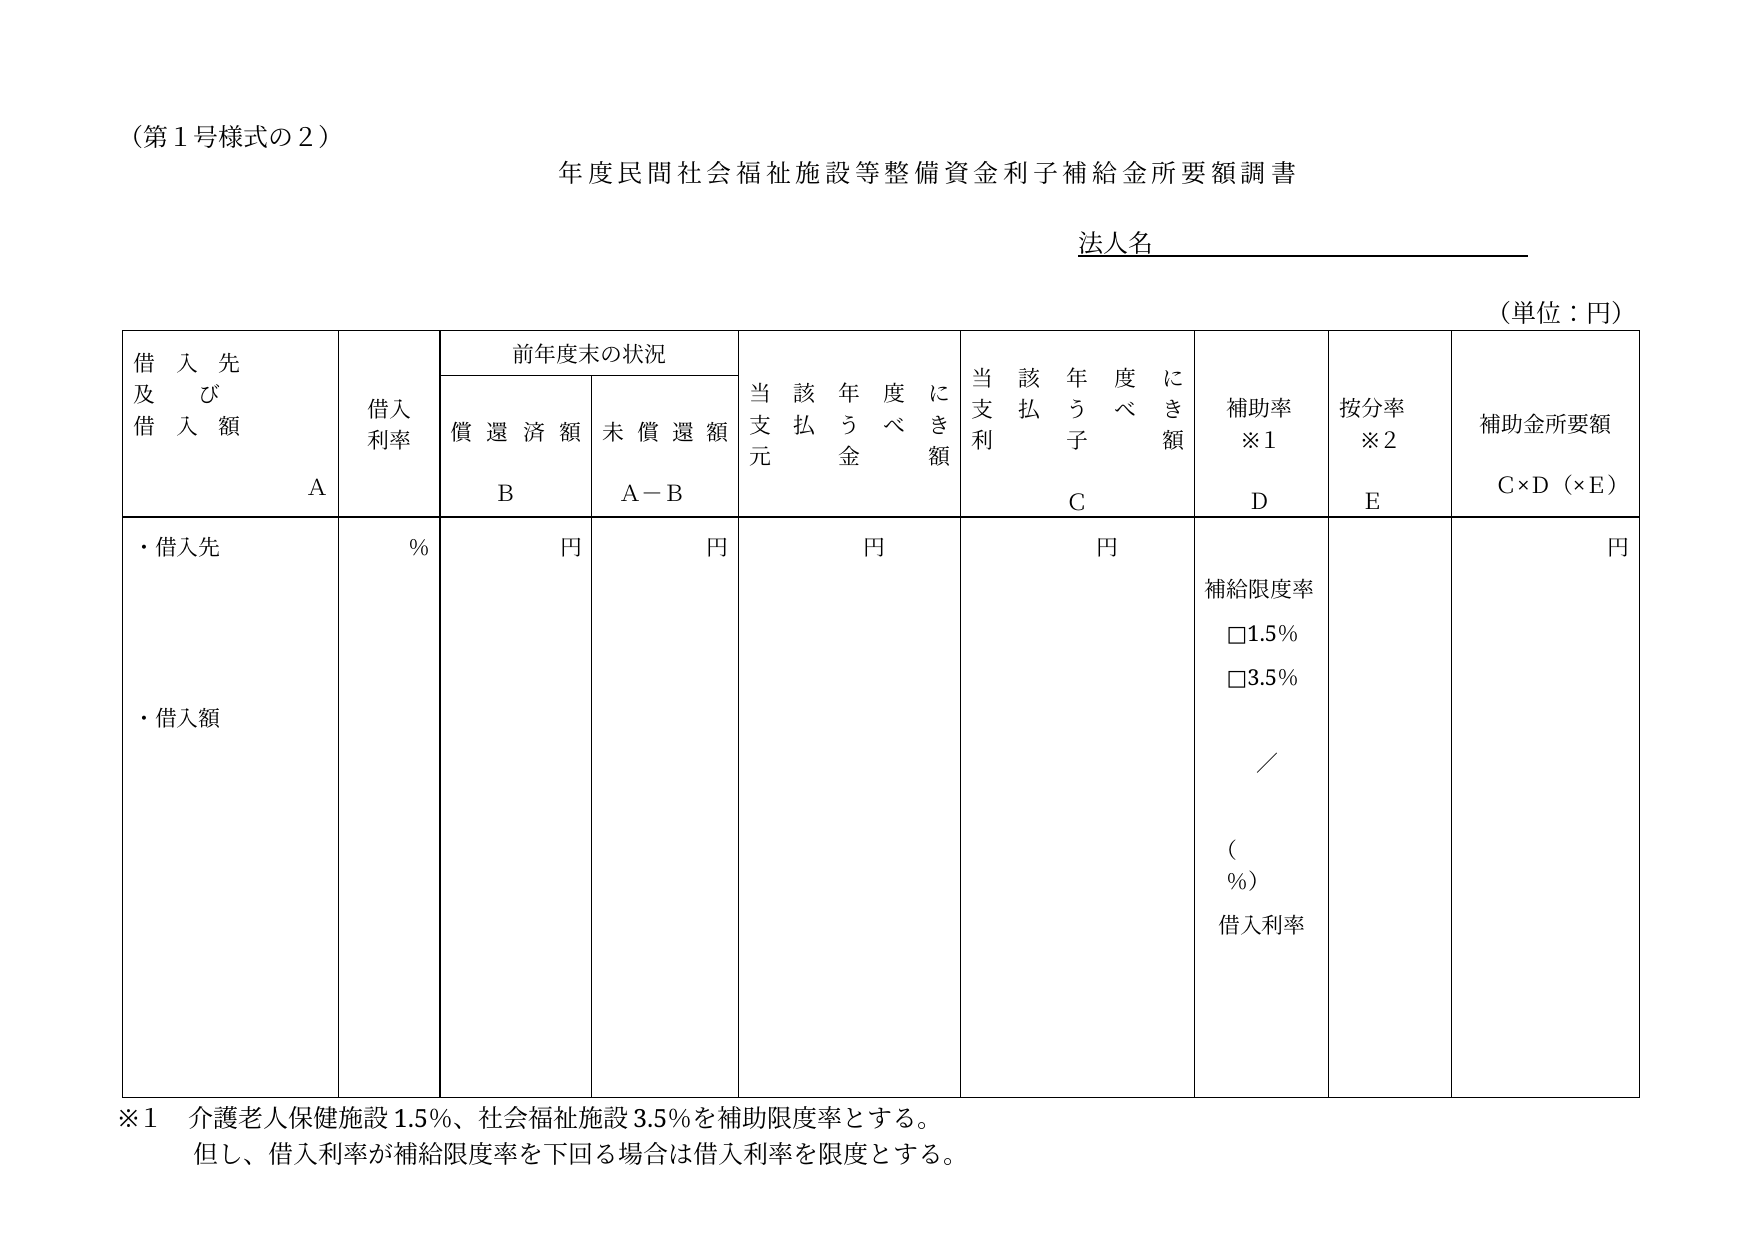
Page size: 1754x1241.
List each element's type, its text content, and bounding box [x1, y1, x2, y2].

text ※１ 介護老人保健施設1.5％、社会福祉施設3.5％を補助限度率とする。 [118, 1098, 1636, 1134]
table_header 当該年度に 支払うべき 利子額 Ｃ [961, 331, 1194, 516]
table_header 借入 利率 [339, 331, 439, 516]
table_header 按分率 ※２ Ｅ [1329, 331, 1451, 516]
text （単位：円） [118, 294, 1636, 330]
table_cell ・借入先 ・借入額 [123, 518, 338, 1097]
table_cell 未償還額 Ａ－Ｂ [592, 376, 738, 516]
table_cell 円 [739, 518, 960, 1097]
table_cell 円 [441, 518, 591, 1097]
text （第１号様式の２） [118, 118, 1636, 154]
table_cell 円 [592, 518, 738, 1097]
table_cell 円 [1452, 518, 1639, 1097]
table_header 補助率 ※１ Ｄ [1195, 331, 1328, 516]
table_header 前年度末の状況 [441, 331, 738, 375]
table_cell 補給限度率 □1.5％ □3.5％ ／ （ ％） 借入利率 [1195, 518, 1328, 1097]
text 法人名 [118, 224, 1636, 260]
table_cell 円 [961, 518, 1194, 1097]
table_header 補助金所要額 Ｃ×Ｄ（×Ｅ） [1452, 331, 1639, 516]
table_cell [1329, 518, 1451, 1097]
text 但し、借入利率が補給限度率を下回る場合は借入利率を限度とする。 [118, 1134, 1636, 1170]
table_header 当該年度に 支払うべき 元金額 [739, 331, 960, 516]
text 年度民間社会福祉施設等整備資金利子補給金所要額調書 [118, 154, 1636, 190]
table_cell 償還済額 Ｂ [441, 376, 591, 516]
table_cell ％ [339, 518, 439, 1097]
table_header 借入先 及 び 借入額 Ａ [123, 331, 338, 516]
